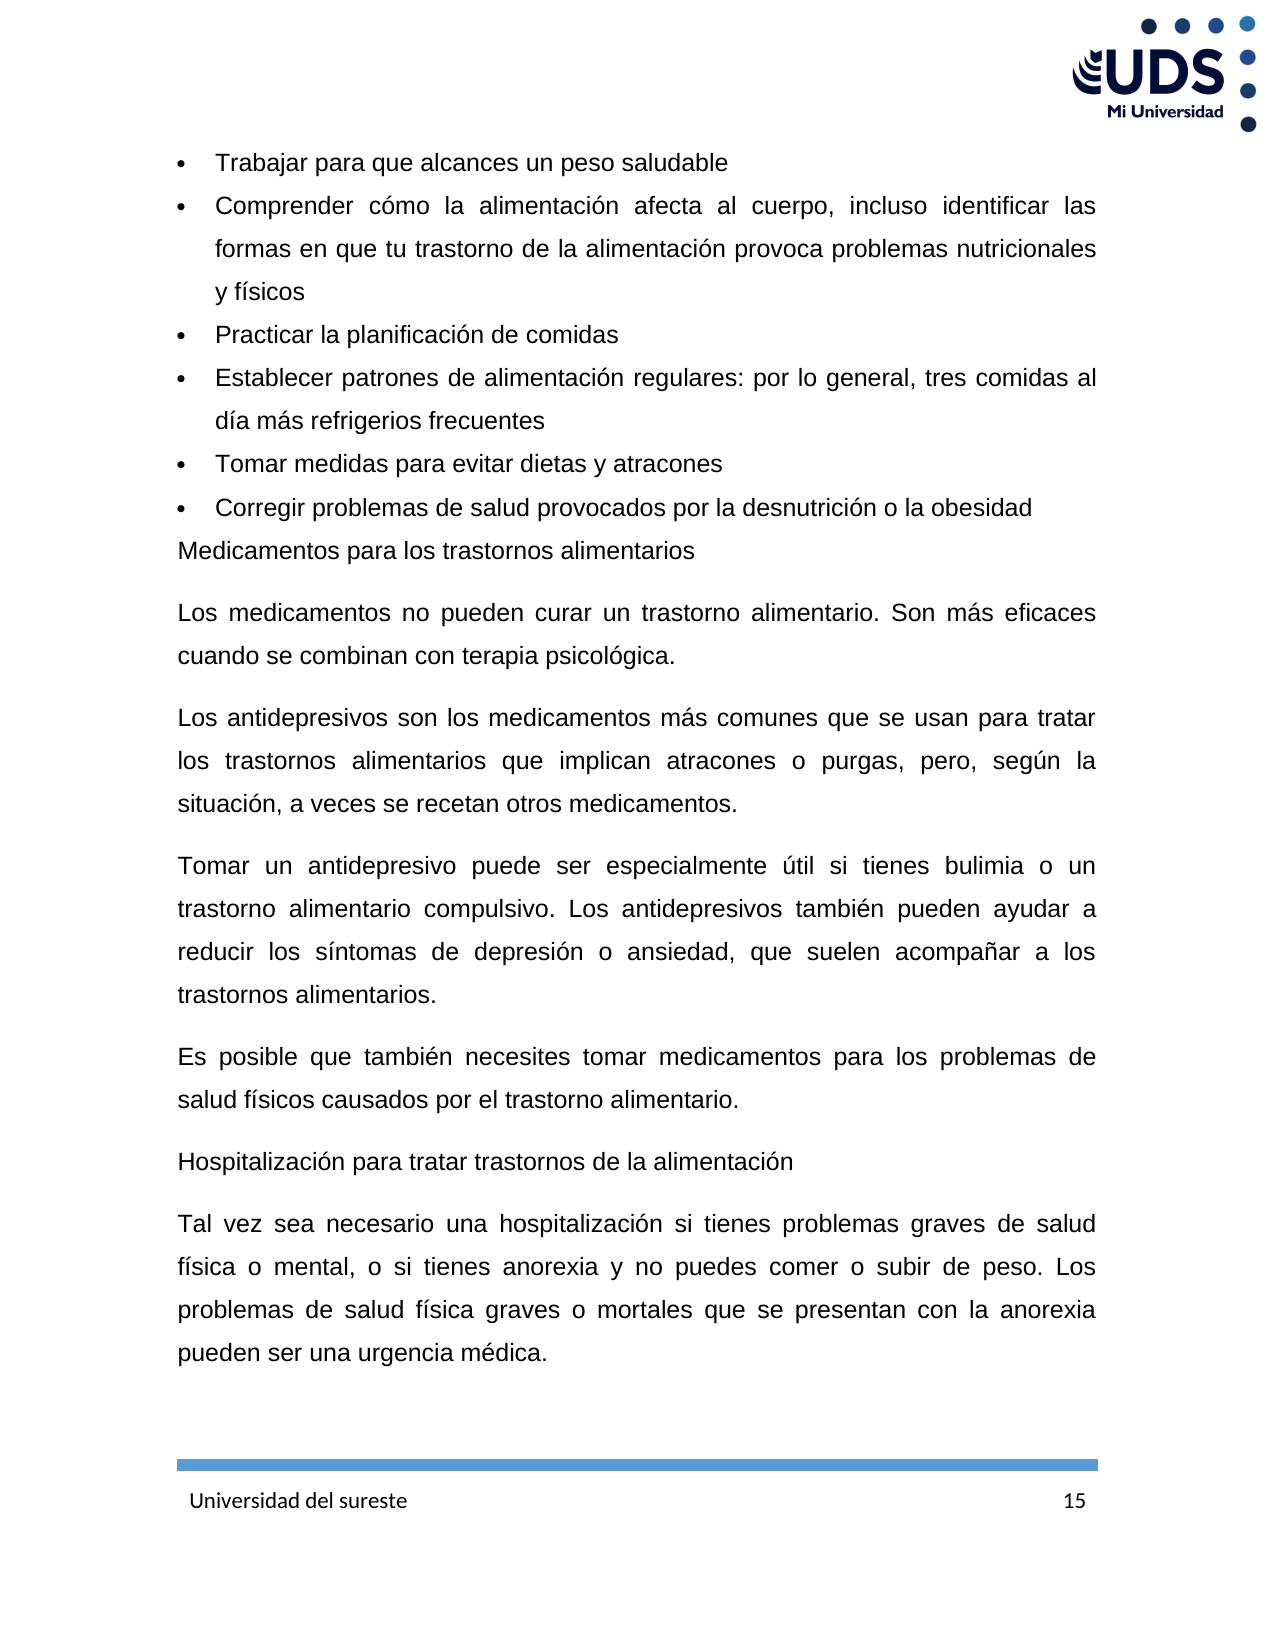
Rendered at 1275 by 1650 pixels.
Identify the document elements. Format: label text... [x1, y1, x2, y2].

subtitle Hospitalización para tratar trastornos de la alimentación [177, 1147, 1098, 1176]
text Los medicamentos no pueden curar un trastorno alimentario. Son más eficaces cuando se combinan con terapia psicológica. [177, 598, 1098, 669]
picture [1071, 2, 1272, 146]
subtitle Medicamentos para los trastornos alimentarios [177, 536, 1098, 564]
text Tomar un antidepresivo puede ser especialmente útil si tienes bulimia o un trastorno alimentario compulsivo. Los antidepresivos también pueden ayudar a reducir los síntomas de depresión o ansiedad, que suelen acompañar a los trastornos alimentarios. [177, 851, 1098, 1009]
text Tal vez sea necesario una hospitalización si tienes problemas graves de salud física o mental, o si tienes anorexia y no puedes comer o subir de peso. Los problemas de salud física graves o mortales que se presentan con la anorexia pueden ser una urgencia médica. [177, 1209, 1098, 1367]
list Tomar medidas para evitar dietas y atracones [177, 449, 1098, 478]
list Establecer patrones de alimentación regulares: por lo general, tres comidas al día más refrigerios frecuentes [177, 363, 1098, 435]
list Comprender cómo la alimentación afecta al cuerpo, incluso identificar las formas en que tu trastorno de la alimentación provoca problemas nutricionales y físicos [177, 191, 1098, 306]
list Trabajar para que alcances un peso saludable [177, 148, 1098, 176]
text Es posible que también necesites tomar medicamentos para los problemas de salud físicos causados por el trastorno alimentario. [177, 1042, 1098, 1114]
list Practicar la planificación de comidas [177, 320, 1098, 349]
text Los antidepresivos son los medicamentos más comunes que se usan para tratar los trastornos alimentarios que implican atracones o purgas, pero, según la situación, a veces se recetan otros medicamentos. [177, 703, 1098, 818]
list Corregir problemas de salud provocados por la desnutrición o la obesidad [177, 493, 1098, 521]
